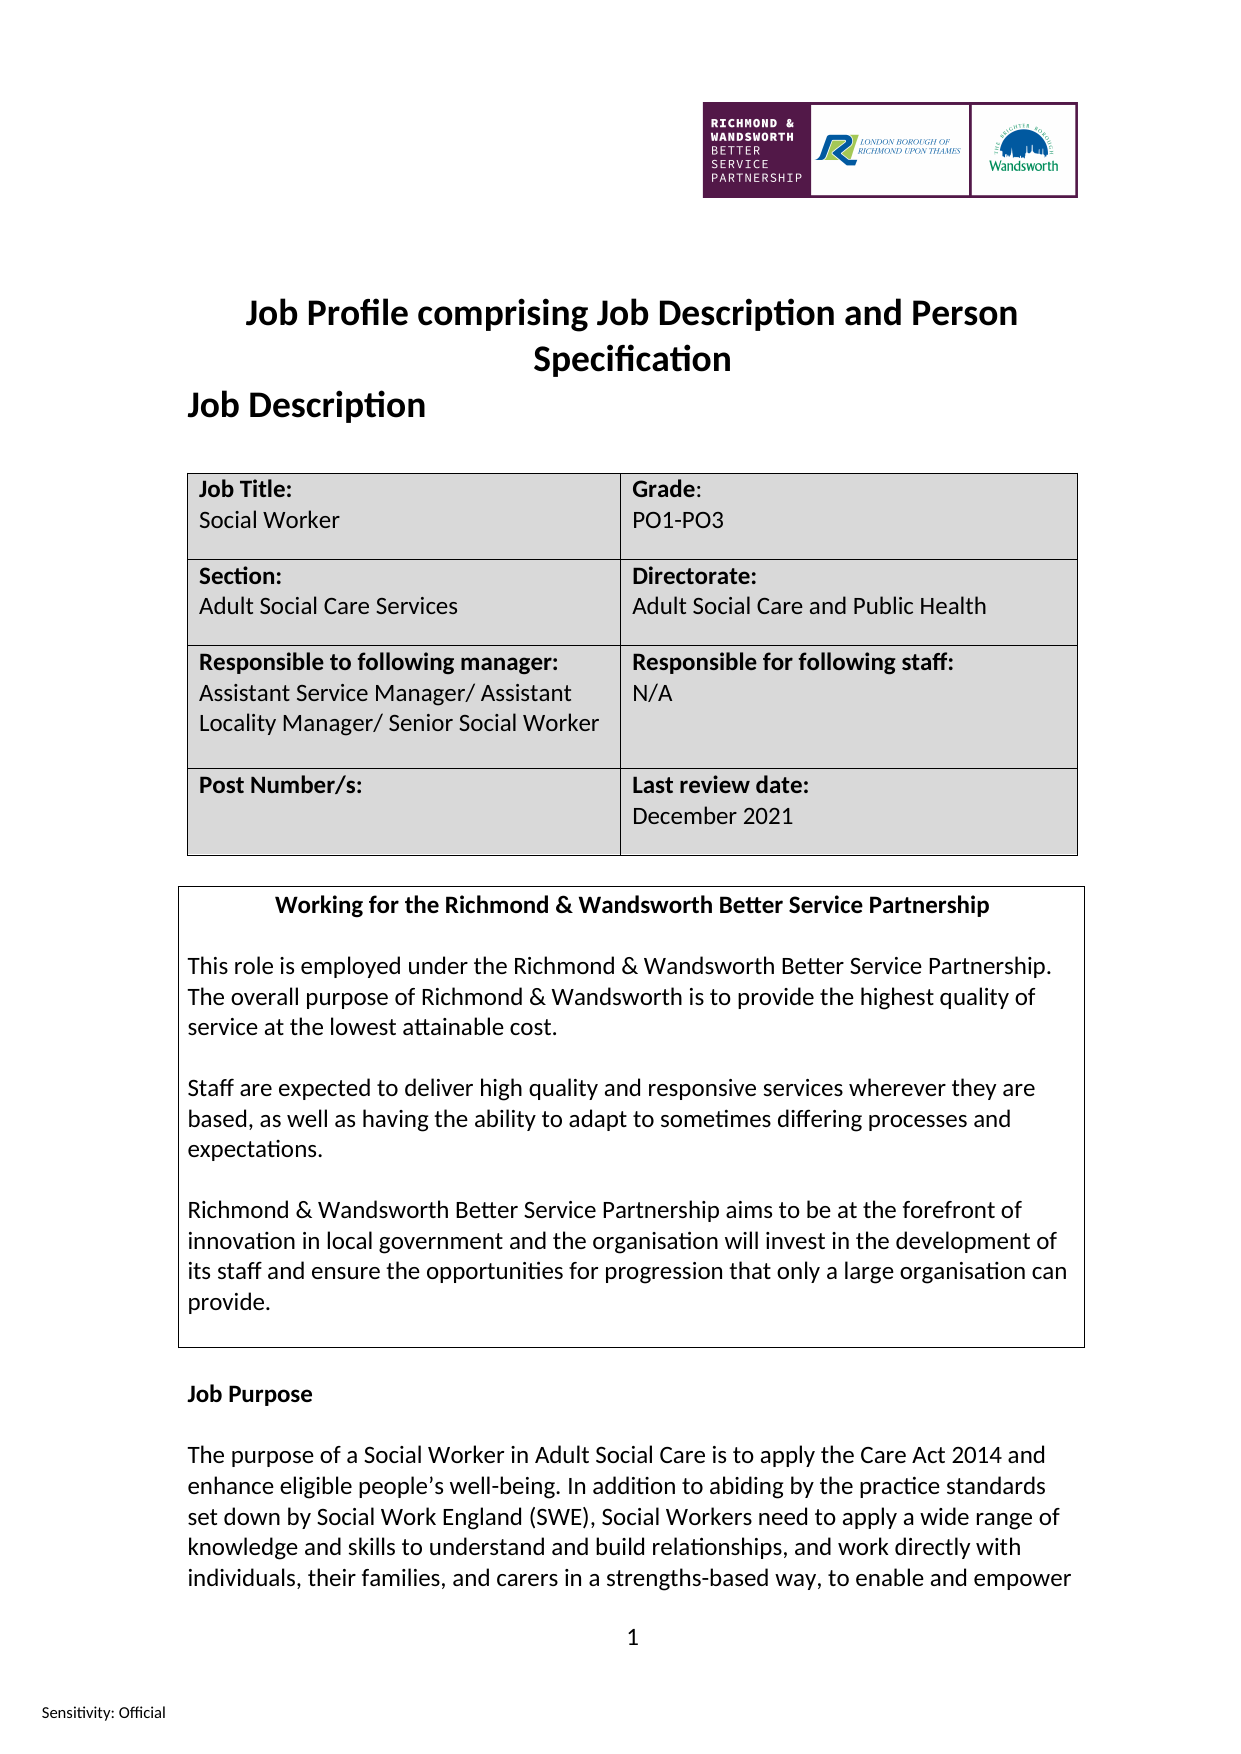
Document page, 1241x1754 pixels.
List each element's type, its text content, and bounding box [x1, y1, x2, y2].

text This role is employed under the Richmond & Wandsworth Better Service Partnership. The overall purpose of Richmond & Wandsworth is to provide the highest quality of service at the lowest attainable cost. [187, 950, 1078, 1042]
text Job Description [187, 381, 1078, 427]
text Job Profile comprising Job Description and Person Specification [187, 289, 1078, 381]
table_cell Section: Adult Social Care Services [188, 560, 620, 645]
table_cell Responsible for following staff: N/A [621, 646, 1077, 768]
table_header Grade: PO1-PO3 [621, 474, 1077, 559]
table_cell Last review date: December 2021 [621, 769, 1077, 854]
text Staff are expected to deliver high quality and responsive services wherever they are based, as well as having the ability to adapt to sometimes differing processes and expectations. [187, 1072, 1078, 1164]
table_header Job Title: Social Worker [188, 474, 620, 559]
text Richmond & Wandsworth Better Service Partnership aims to be at the forefront of innovation in local government and the organisation will invest in the development of its staff and ensure the opportunities for progression that only a large organisation can provide. [187, 1194, 1078, 1316]
picture [702, 102, 1078, 198]
text Job Purpose [187, 1378, 1078, 1409]
text Working for the Richmond & Wandsworth Better Service Partnership [179, 887, 1084, 920]
table_cell Post Number/s: [188, 769, 620, 854]
table_cell Directorate: Adult Social Care and Public Health [621, 560, 1077, 645]
table_cell Responsible to following manager: Assistant Service Manager/ Assistant Locality Manager/ Senior Social Worker [188, 646, 620, 768]
